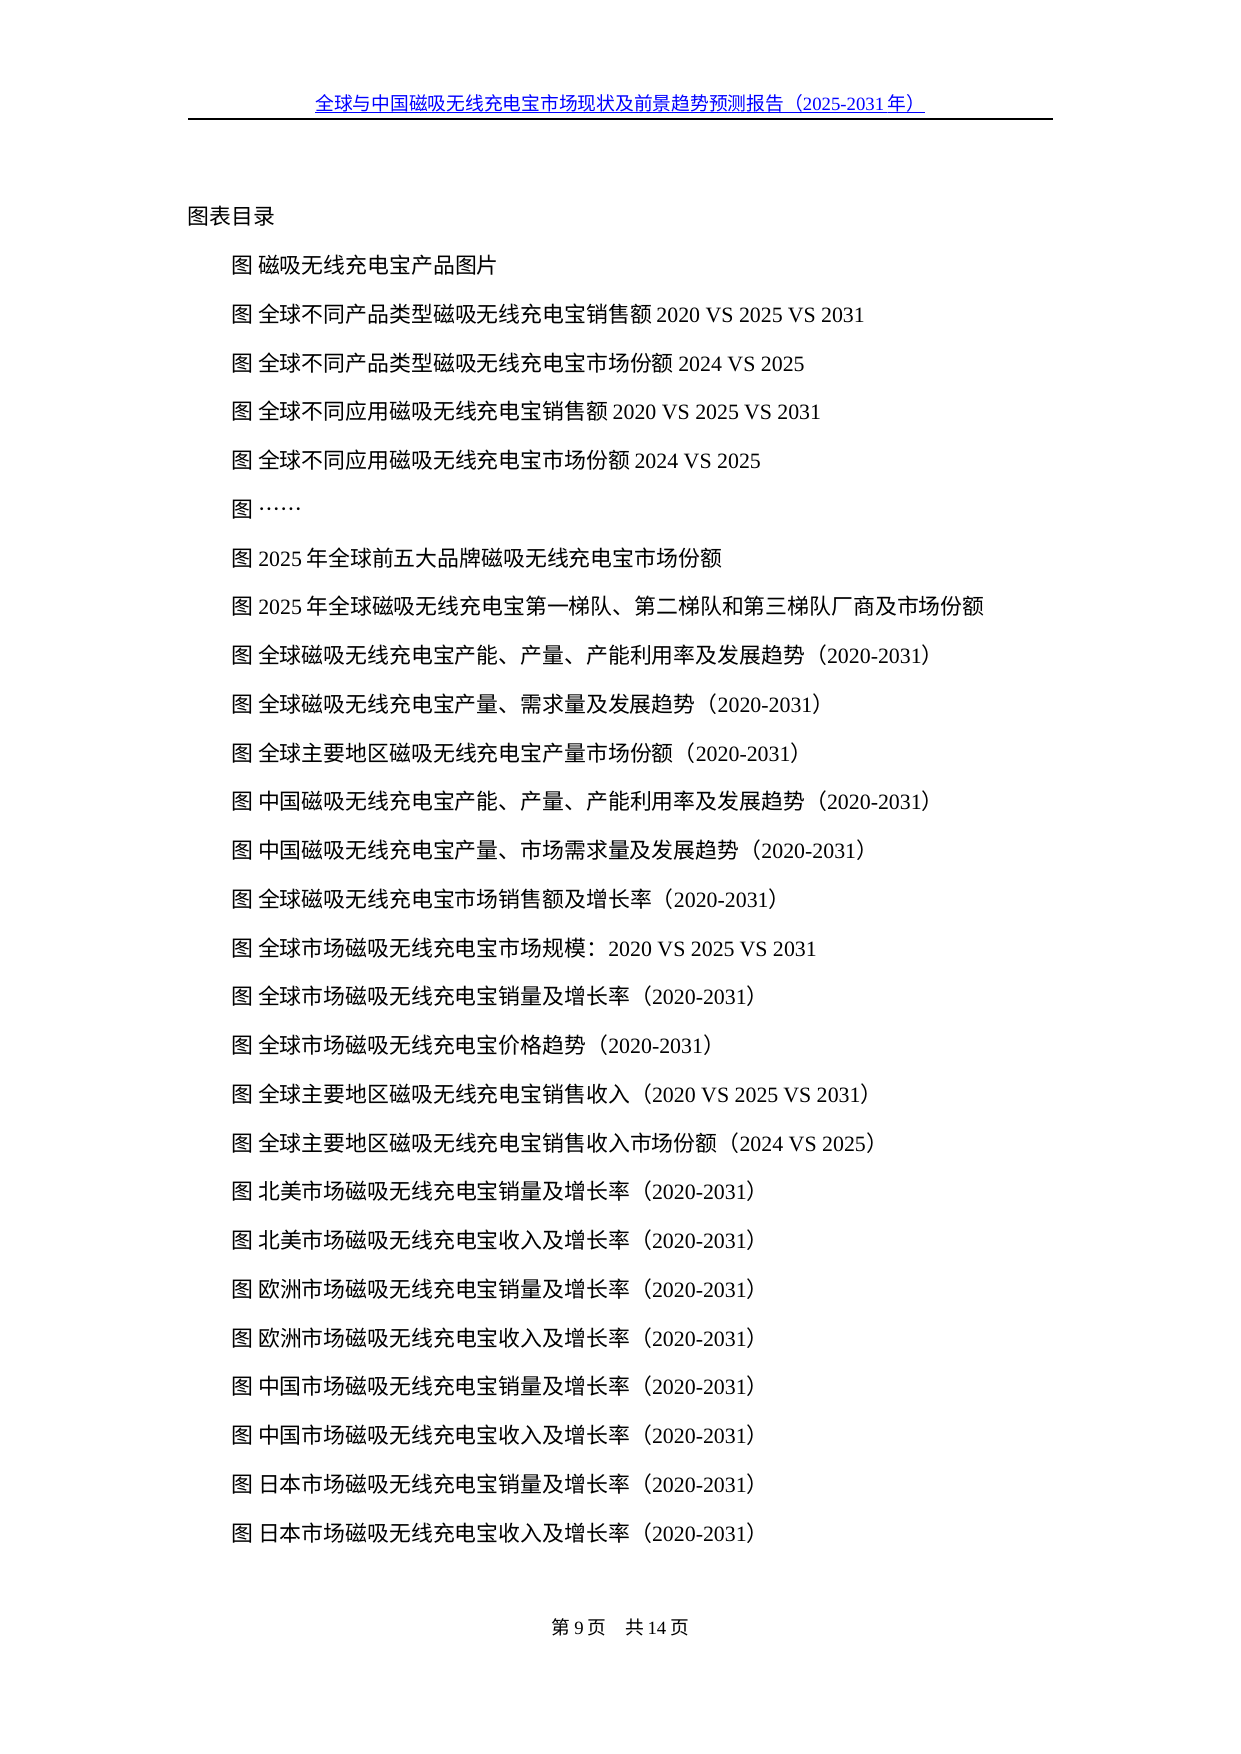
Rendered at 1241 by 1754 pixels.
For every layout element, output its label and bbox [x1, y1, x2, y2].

text [187, 150, 1053, 1548]
